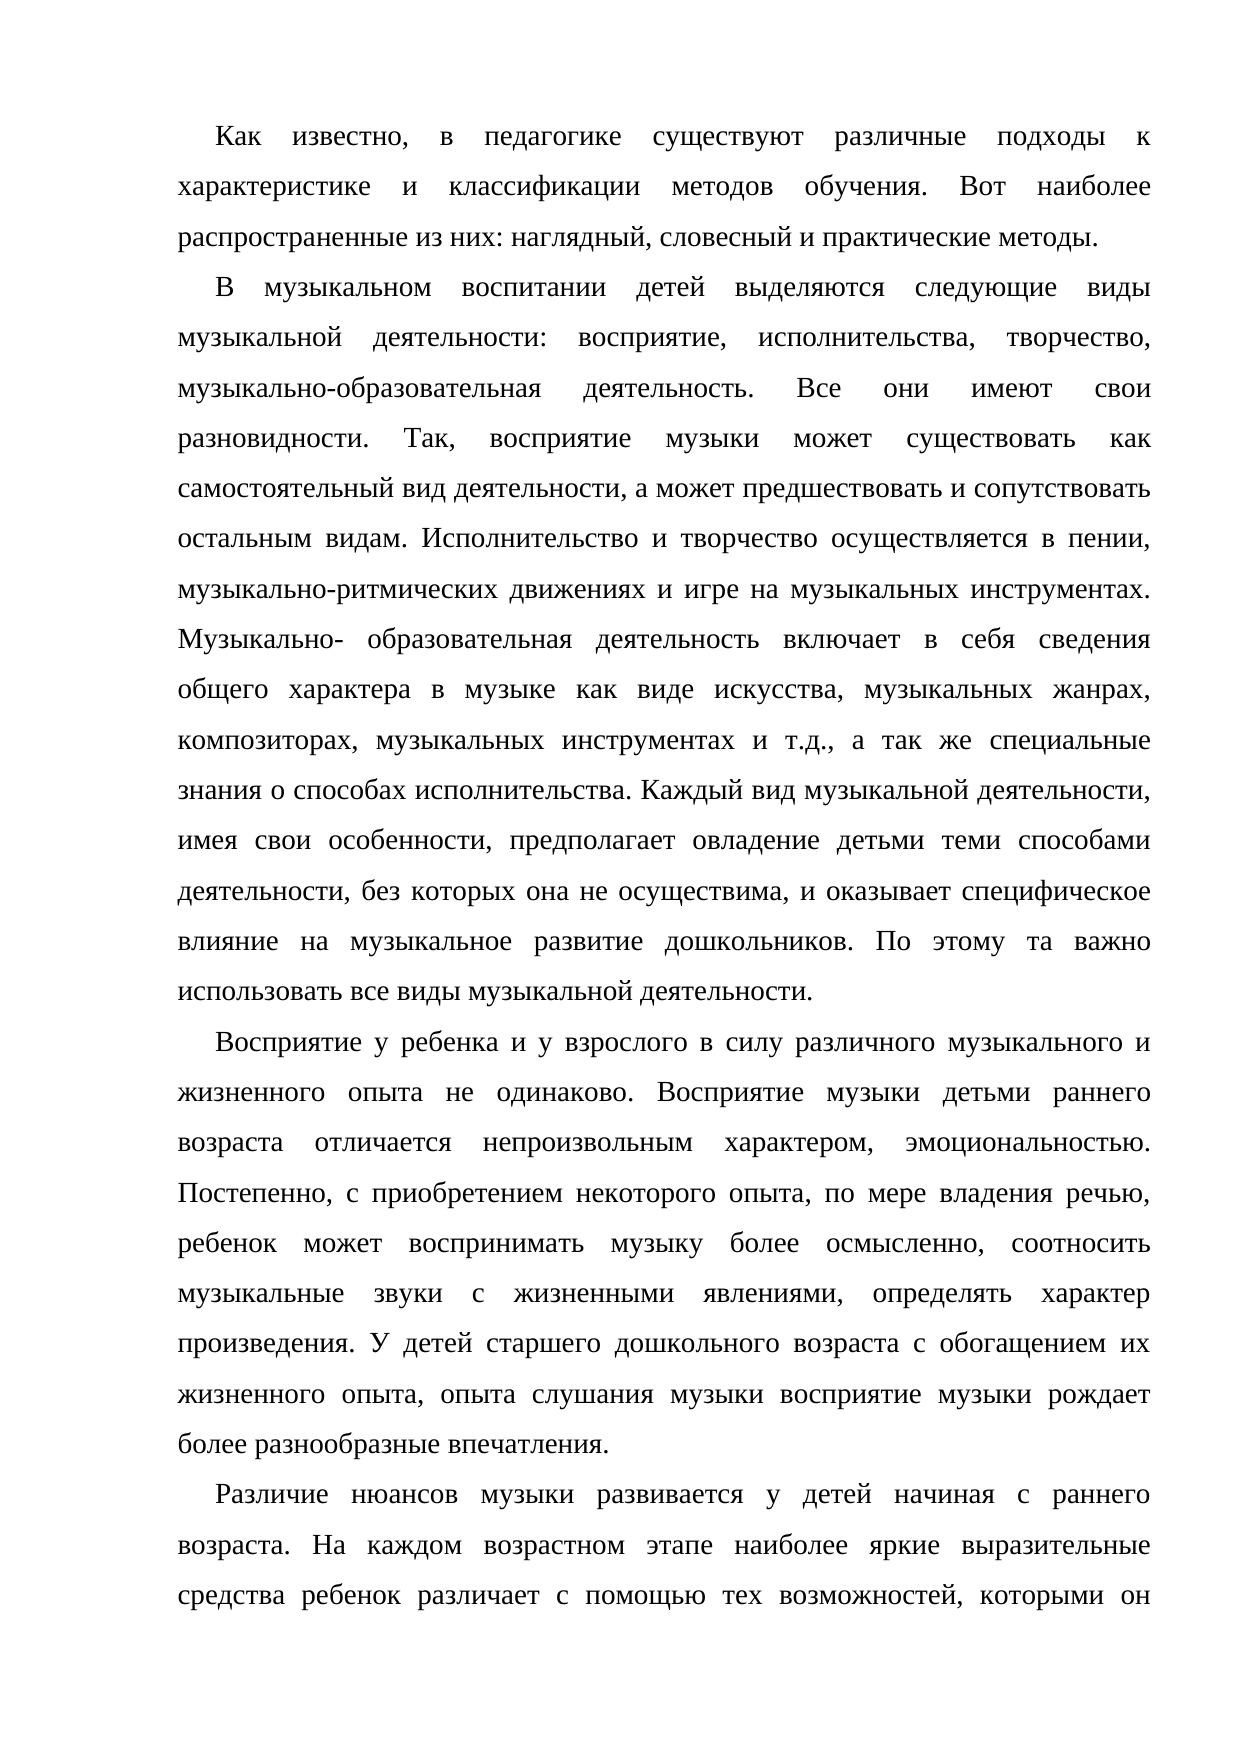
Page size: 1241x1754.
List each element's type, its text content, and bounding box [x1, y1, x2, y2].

text В музыкальном воспитании детей выделяются следующие виды музыкальной деятельности: восприятие, исполнительства, творчество, музыкально-образовательная деятельность. Все они имеют свои разновидности. Так, восприятие музыки может существовать как самостоятельный вид деятельности, а может предшествовать и сопутствовать остальным видам. Исполнительство и творчество осуществляется в пении, музыкально-ритмических движениях и игре на музыкальных инструментах. Музыкально- образовательная деятельность включает в себя сведения общего характера в музыке как виде искусства, музыкальных жанрах, композиторах, музыкальных инструментах и т.д., а так же специальные знания о способах исполнительства. Каждый вид музыкальной деятельности, имея свои особенности, предполагает овладение детьми теми способами деятельности, без которых она не осуществима, и оказывает специфическое влияние на музыкальное развитие дошкольников. По этому та важно использовать все виды музыкальной деятельности. [177, 269, 1152, 1007]
text Как известно, в педагогике существуют различные подходы к характеристике и классификации методов обучения. Вот наиболее распространенные из них: наглядный, словесный и практические методы. [177, 118, 1152, 252]
text Восприятие у ребенка и у взрослого в силу различного музыкального и жизненного опыта не одинаково. Восприятие музыки детьми раннего возраста отличается непроизвольным характером, эмоциональностью. Постепенно, с приобретением некоторого опыта, по мере владения речью, ребенок может воспринимать музыку более осмысленно, соотносить музыкальные звуки с жизненными явлениями, определять характер произведения. У детей старшего дошкольного возраста с обогащением их жизненного опыта, опыта слушания музыки восприятие музыки рождает более разнообразные впечатления. [177, 1024, 1152, 1460]
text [177, 1477, 1152, 1611]
